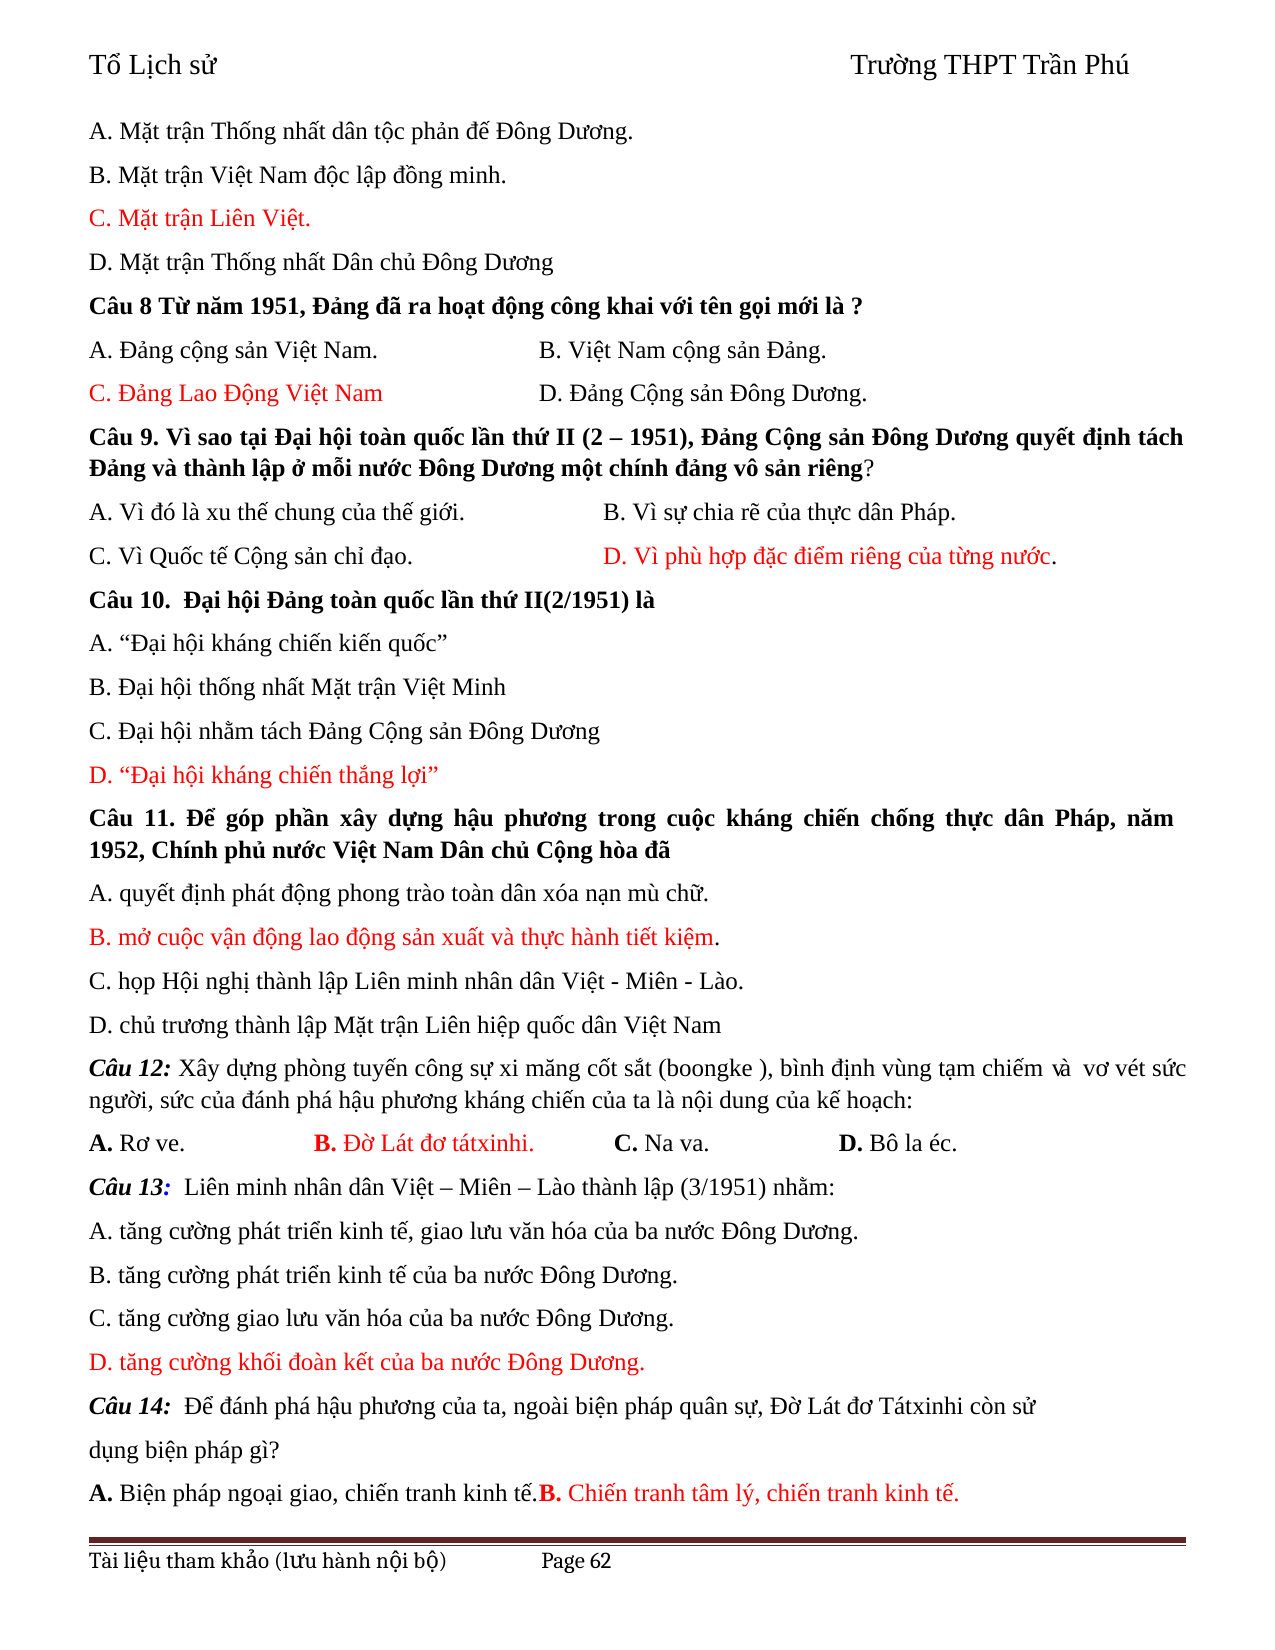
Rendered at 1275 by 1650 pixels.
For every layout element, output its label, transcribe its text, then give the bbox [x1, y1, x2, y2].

text D. Mặt trận Thống nhất Dân chủ Đông Dương [89, 246, 1186, 277]
text dụng biện pháp gì? [89, 1433, 1186, 1464]
text B. mở cuộc vận động lao động sản xuất và thực hành tiết kiệm. [89, 921, 1186, 952]
text B. tăng cường phát triển kinh tế của ba nước Đông Dương. [89, 1258, 1186, 1289]
text B. Mặt trận Việt Nam độc lập đồng minh. [89, 158, 1186, 189]
text C. họp Hội nghị thành lập Liên minh nhân dân Việt - Miên - Lào. [89, 964, 1186, 996]
text C. Đảng Lao Động Việt Nam D. Đảng Cộng sản Đông Dương. [89, 377, 1186, 408]
text A. Đảng cộng sản Việt Nam. B. Việt Nam cộng sản Đảng. [89, 333, 1186, 364]
text C. Đại hội nhằm tách Đảng Cộng sản Đông Dương [89, 714, 1186, 746]
text B. Đại hội thống nhất Mặt trận Việt Minh [89, 671, 1186, 702]
text C. Mặt trận Liên Việt. [89, 202, 1186, 233]
text A. tăng cường phát triển kinh tế, giao lưu văn hóa của ba nước Đông Dương. [89, 1214, 1186, 1246]
text A. quyết định phát động phong trào toàn dân xóa nạn mù chữ. [89, 877, 1186, 908]
text Câu 13: Liên minh nhân dân Việt – Miên – Lào thành lập (3/1951) nhằm: [89, 1171, 1186, 1202]
text D. “Đại hội kháng chiến thắng lợi” [89, 758, 1186, 789]
text Câu 9. Vì sao tại Đại hội toàn quốc lần thứ II (2 – 1951), Đảng Cộng sản Đông Dương quyết định tách Đảng và thành lập ở mỗi nước Đông Dương một chính đảng vô sản riêng? [89, 421, 1186, 483]
text Câu 12: Xây dựng phòng tuyến công sự xi măng cốt sắt (boongke ), bình định vùng tạm chiếm và vơ vét sức người, sức của đánh phá hậu phương kháng chiến của ta là nội dung của kế hoạch: [89, 1052, 1187, 1114]
text D. tăng cường khối đoàn kết của ba nước Đông Dương. [89, 1346, 1186, 1377]
text C. Vì Quốc tế Cộng sản chỉ đạo. D. Vì phù hợp đặc điểm riêng của từng nước. [89, 539, 1186, 571]
text Câu 14: Để đánh phá hậu phương của ta, ngoài biện pháp quân sự, Đờ Lát đơ Tátxinhi còn sử [89, 1389, 1186, 1421]
text Câu 8 Từ năm 1951, Đảng đã ra hoạt động công khai với tên gọi mới là ? [89, 289, 1186, 321]
text Câu 10. Đại hội Đảng toàn quốc lần thứ II(2/1951) là [89, 583, 1186, 614]
text A. Mặt trận Thống nhất dân tộc phản đế Đông Dương. [89, 114, 1186, 146]
text A. Vì đó là xu thế chung của thế giới. B. Vì sự chia rẽ của thực dân Pháp. [89, 496, 1186, 527]
text D. chủ trương thành lập Mặt trận Liên hiệp quốc dân Việt Nam [89, 1008, 1186, 1039]
text Câu 11. Để góp phần xây dựng hậu phương trong cuộc kháng chiến chống thực dân Pháp, năm 1952, Chính phủ nước Việt Nam Dân chủ Cộng hòa đã [89, 802, 1175, 864]
text A. Biện pháp ngoại giao, chiến tranh kinh tế. B. Chiến tranh tâm lý, chiến tranh kinh tế. [89, 1477, 1186, 1508]
text C. tăng cường giao lưu văn hóa của ba nước Đông Dương. [89, 1302, 1186, 1333]
text A. “Đại hội kháng chiến kiến quốc” [89, 627, 1186, 658]
text A. Rơ ve. B. Đờ Lát đơ tátxinhi. C. Na va. D. Bô la éc. [89, 1127, 1187, 1158]
